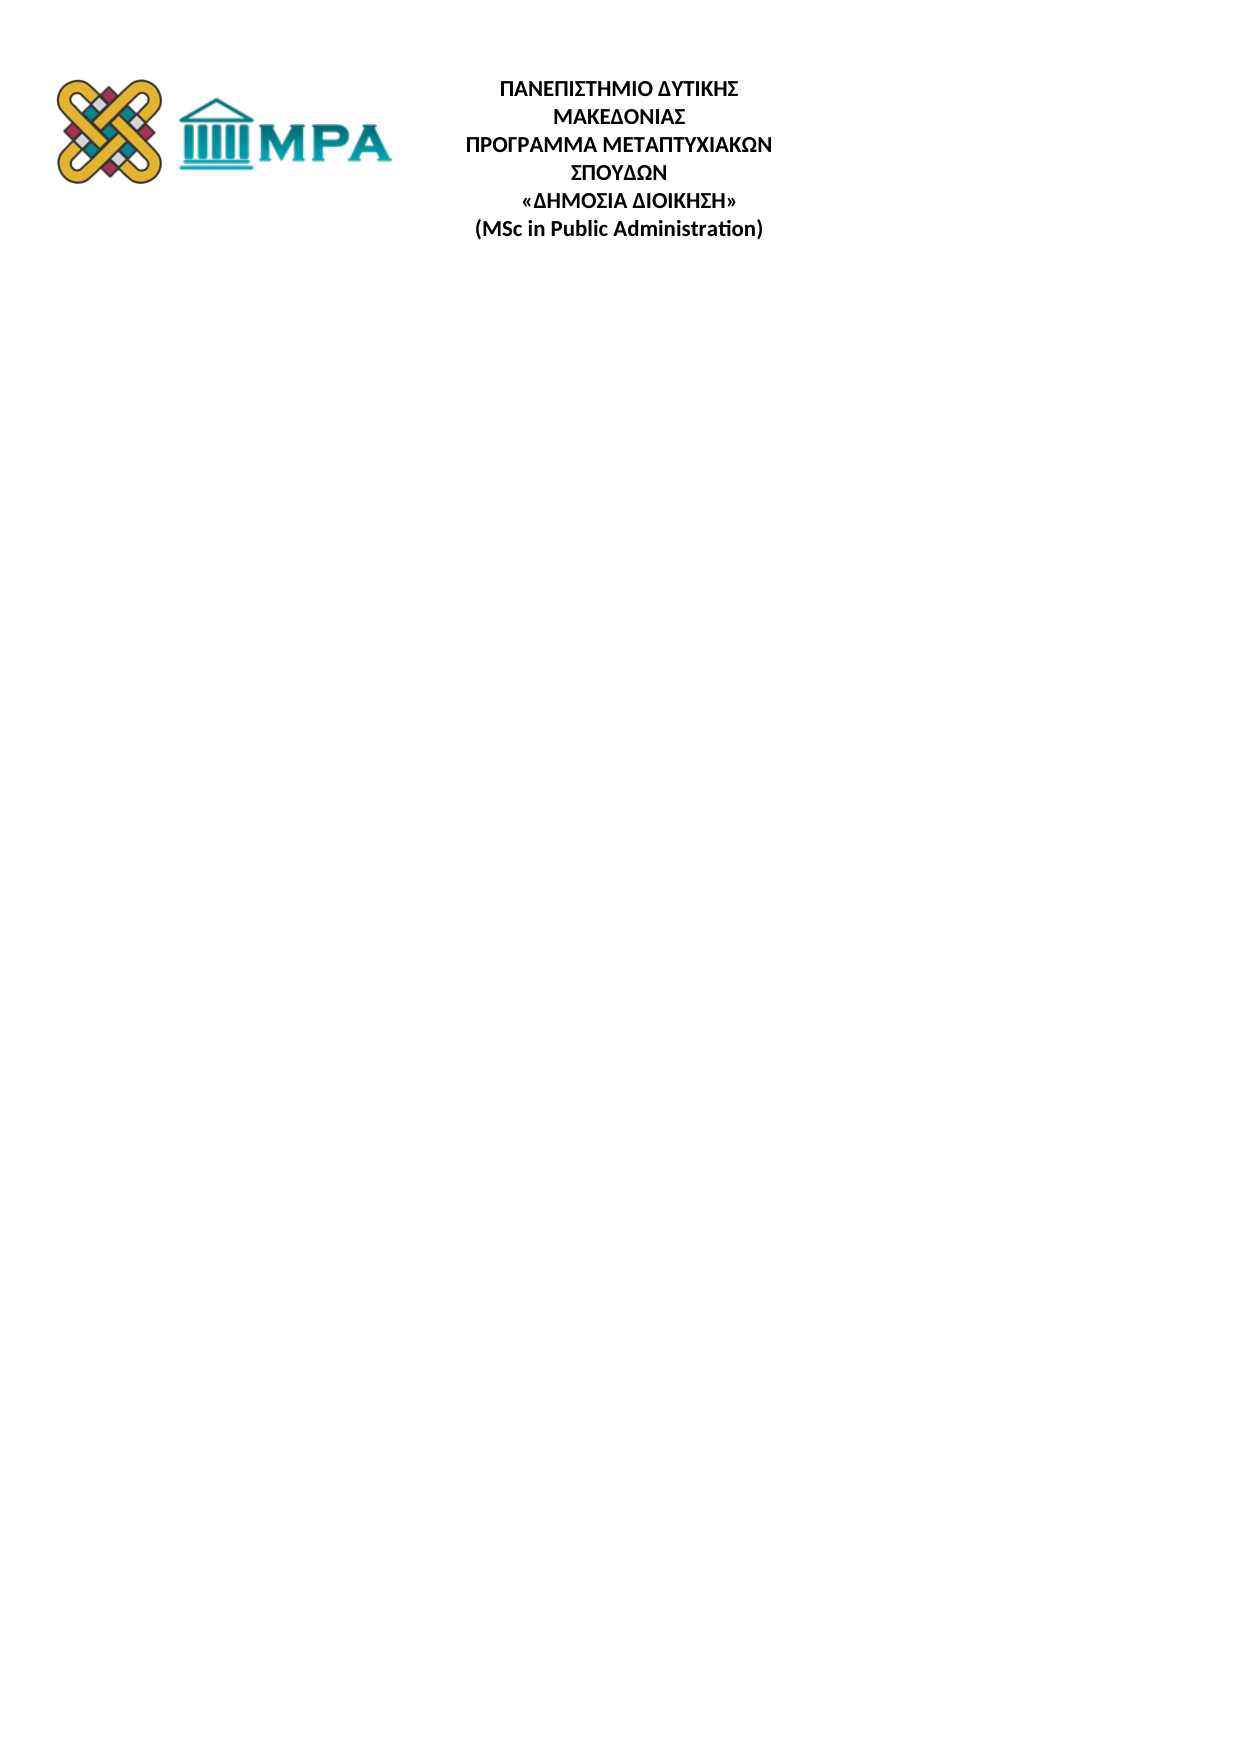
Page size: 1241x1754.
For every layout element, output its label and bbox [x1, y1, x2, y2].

picture [53, 73, 402, 188]
